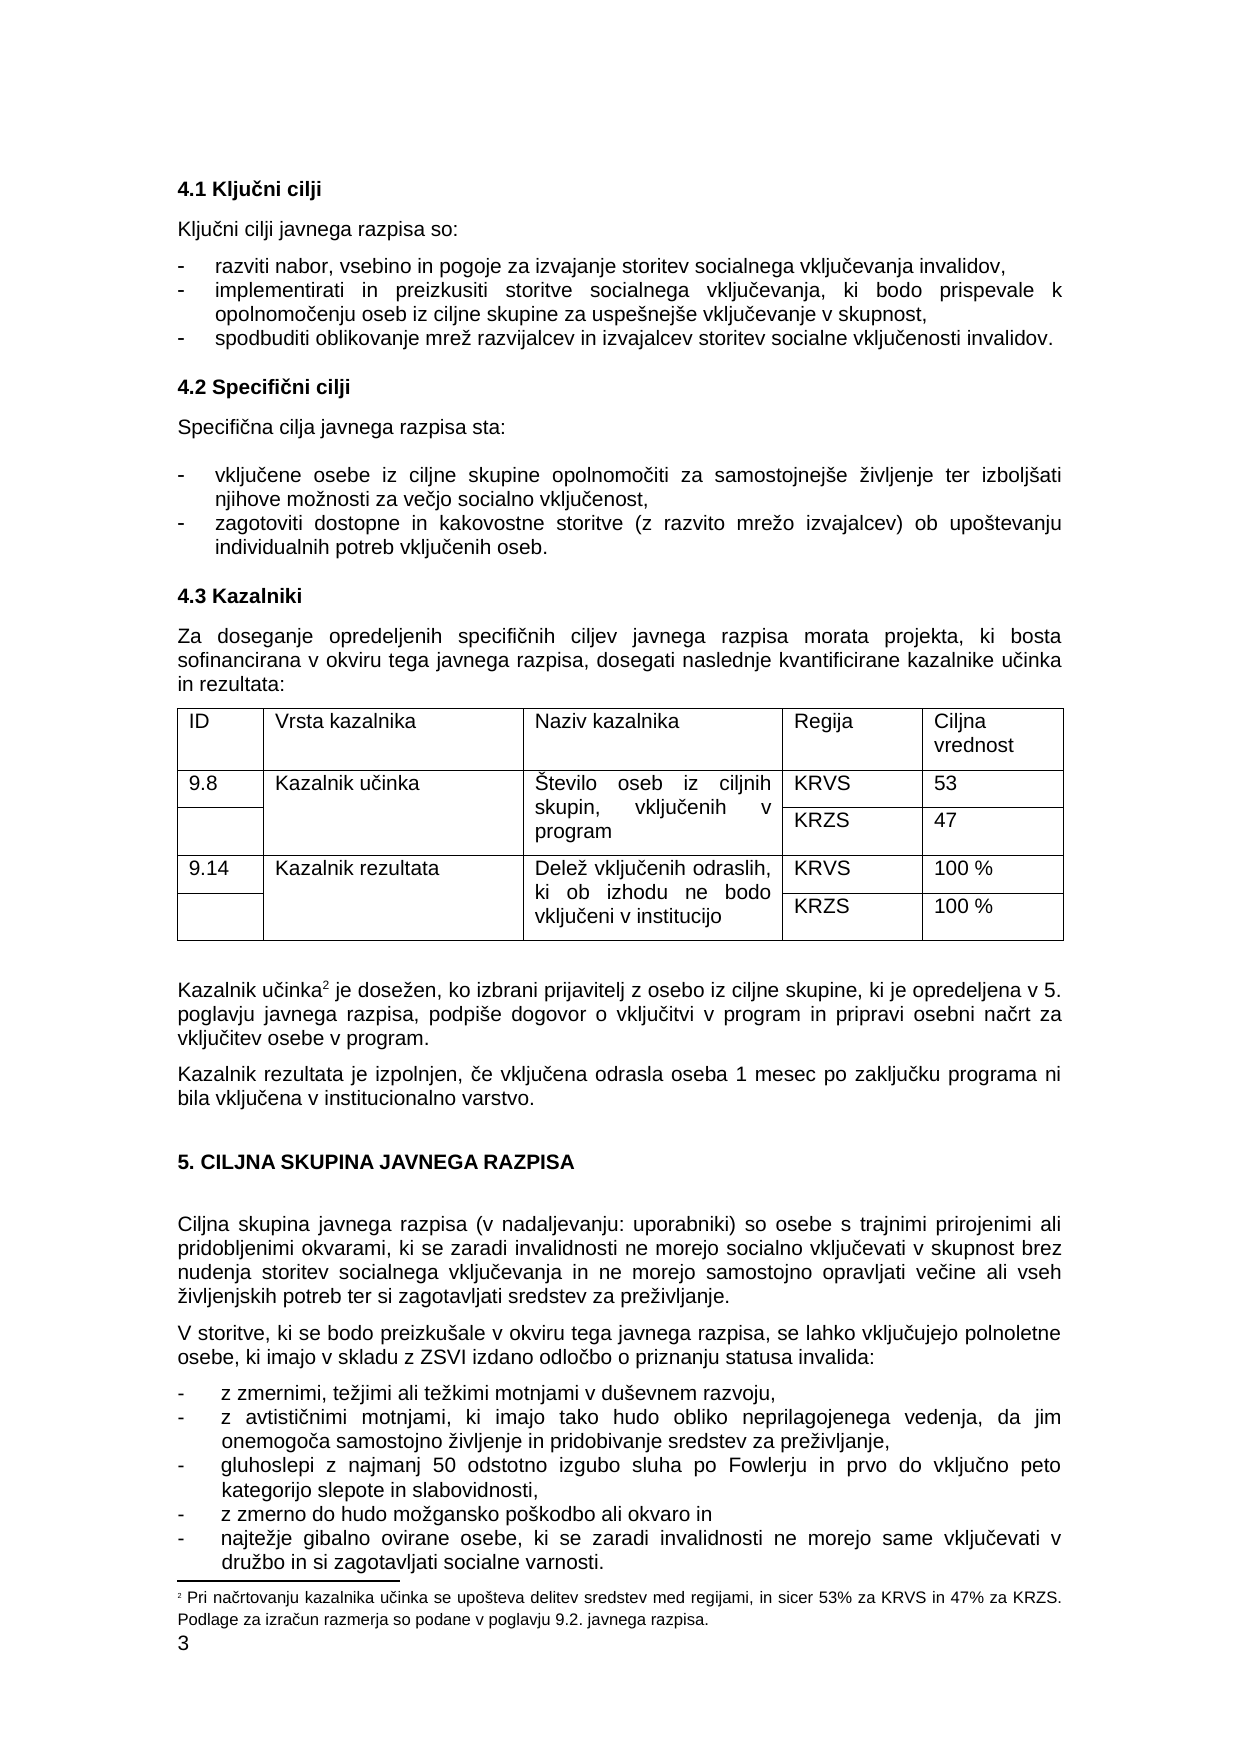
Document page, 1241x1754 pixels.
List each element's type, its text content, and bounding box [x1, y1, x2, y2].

table_cell Kazalnik rezultata [264, 856, 523, 940]
table_header Naziv kazalnika [524, 709, 782, 769]
table_header Regija [783, 709, 922, 769]
text Ciljna skupina javnega razpisa (v nadaljevanju: uporabniki) so osebe s trajnimi prirojenimi ali pridobljenimi okvarami, ki se zaradi invalidnosti ne morejo socialno vključevati v skupnost brez nudenja storitev socialnega vključevanja in ne morejo samostojno opravljati večine ali vseh življenjskih potreb ter si zagotavljati sredstev za preživljanje. [177, 1212, 1063, 1308]
table_header Vrsta kazalnika [264, 709, 523, 769]
table_cell KRVS [783, 771, 922, 807]
text Za doseganje opredeljenih specifičnih ciljev javnega razpisa morata projekta, ki bosta sofinancirana v okviru tega javnega razpisa, dosegati naslednje kvantificirane kazalnike učinka in rezultata: [177, 624, 1063, 696]
table_cell Število oseb iz ciljnih skupin, vključenih v program [524, 771, 782, 855]
table_cell [178, 894, 263, 940]
table_cell KRZS [783, 894, 922, 940]
subtitle 4.3 Kazalniki [177, 584, 1063, 608]
text Kazalnik učinka je dosežen, ko izbrani prijavitelj z osebo iz ciljne skupine, ki je opredeljena v 5. poglavju javnega razpisa, podpiše dogovor o vključitvi v program in pripravi osebni načrt za vključitev osebe v program. [177, 978, 1063, 1050]
text V storitve, ki se bodo preizkušale v okviru tega javnega razpisa, se lahko vključujejo polnoletne osebe, ki imajo v skladu z ZSVI izdano odločbo o priznanju statusa invalida: [177, 1321, 1063, 1368]
list vključene osebe iz ciljne skupine opolnomočiti za samostojnejše življenje ter izboljšati njihove možnosti za večjo socialno vključenost, [177, 463, 1063, 511]
text - z zmerno do hudo možgansko poškodbo ali okvaro in [177, 1501, 1063, 1526]
list spodbuditi oblikovanje mrež razvijalcev in izvajalcev storitev socialne vključenosti invalidov. [177, 326, 1063, 350]
text - gluhoslepi z najmanj 50 odstotno izgubo sluha po Fowlerju in prvo do vključno peto kategorijo slepote in slabovidnosti, [177, 1453, 1063, 1501]
subtitle 4.2 Specifični cilji [177, 375, 1063, 399]
table_cell 9.14 [178, 856, 263, 892]
text Kazalnik rezultata je izpolnjen, če vključena odrasla oseba 1 mesec po zaključku programa ni bila vključena v institucionalno varstvo. [177, 1062, 1063, 1110]
list implementirati in preizkusiti storitve socialnega vključevanja, ki bodo prispevale k opolnomočenju oseb iz ciljne skupine za uspešnejše vključevanje v skupnost, [177, 278, 1063, 326]
table_cell Kazalnik učinka [264, 771, 523, 855]
list zagotoviti dostopne in kakovostne storitve (z razvito mrežo izvajalcev) ob upoštevanju individualnih potreb vključenih oseb. [177, 511, 1063, 559]
table_cell 9.8 [178, 771, 263, 807]
text - z avtističnimi motnjami, ki imajo tako hudo obliko neprilagojenega vedenja, da jim onemogoča samostojno življenje in pridobivanje sredstev za preživljanje, [177, 1405, 1063, 1453]
text - najtežje gibalno ovirane osebe, ki se zaradi invalidnosti ne morejo same vključevati v družbo in si zagotavljati socialne varnosti. [177, 1526, 1063, 1574]
text Ključni cilji javnega razpisa so: [177, 217, 1063, 241]
table_header ID [178, 709, 263, 769]
table_cell KRZS [783, 808, 922, 855]
list Specifična cilja javnega razpisa sta: [177, 415, 1063, 439]
subtitle 4.1 Ključni cilji [177, 177, 1063, 201]
text - z zmernimi, težjimi ali težkimi motnjami v duševnem razvoju, [177, 1381, 1063, 1405]
table_cell 100 % [923, 894, 1063, 940]
table_cell 53 [923, 771, 1063, 807]
table_cell 47 [923, 808, 1063, 855]
list razviti nabor, vsebino in pogoje za izvajanje storitev socialnega vključevanja invalidov, [177, 254, 1063, 278]
subtitle 5. CILJNA SKUPINA JAVNEGA RAZPISA [177, 1148, 1063, 1175]
table_cell [178, 808, 263, 855]
table_cell KRVS [783, 856, 922, 892]
table_cell 100 % [923, 856, 1063, 892]
table_header Ciljna vrednost [923, 709, 1063, 769]
table_cell Delež vključenih odraslih, ki ob izhodu ne bodo vključeni v institucijo [524, 856, 782, 940]
